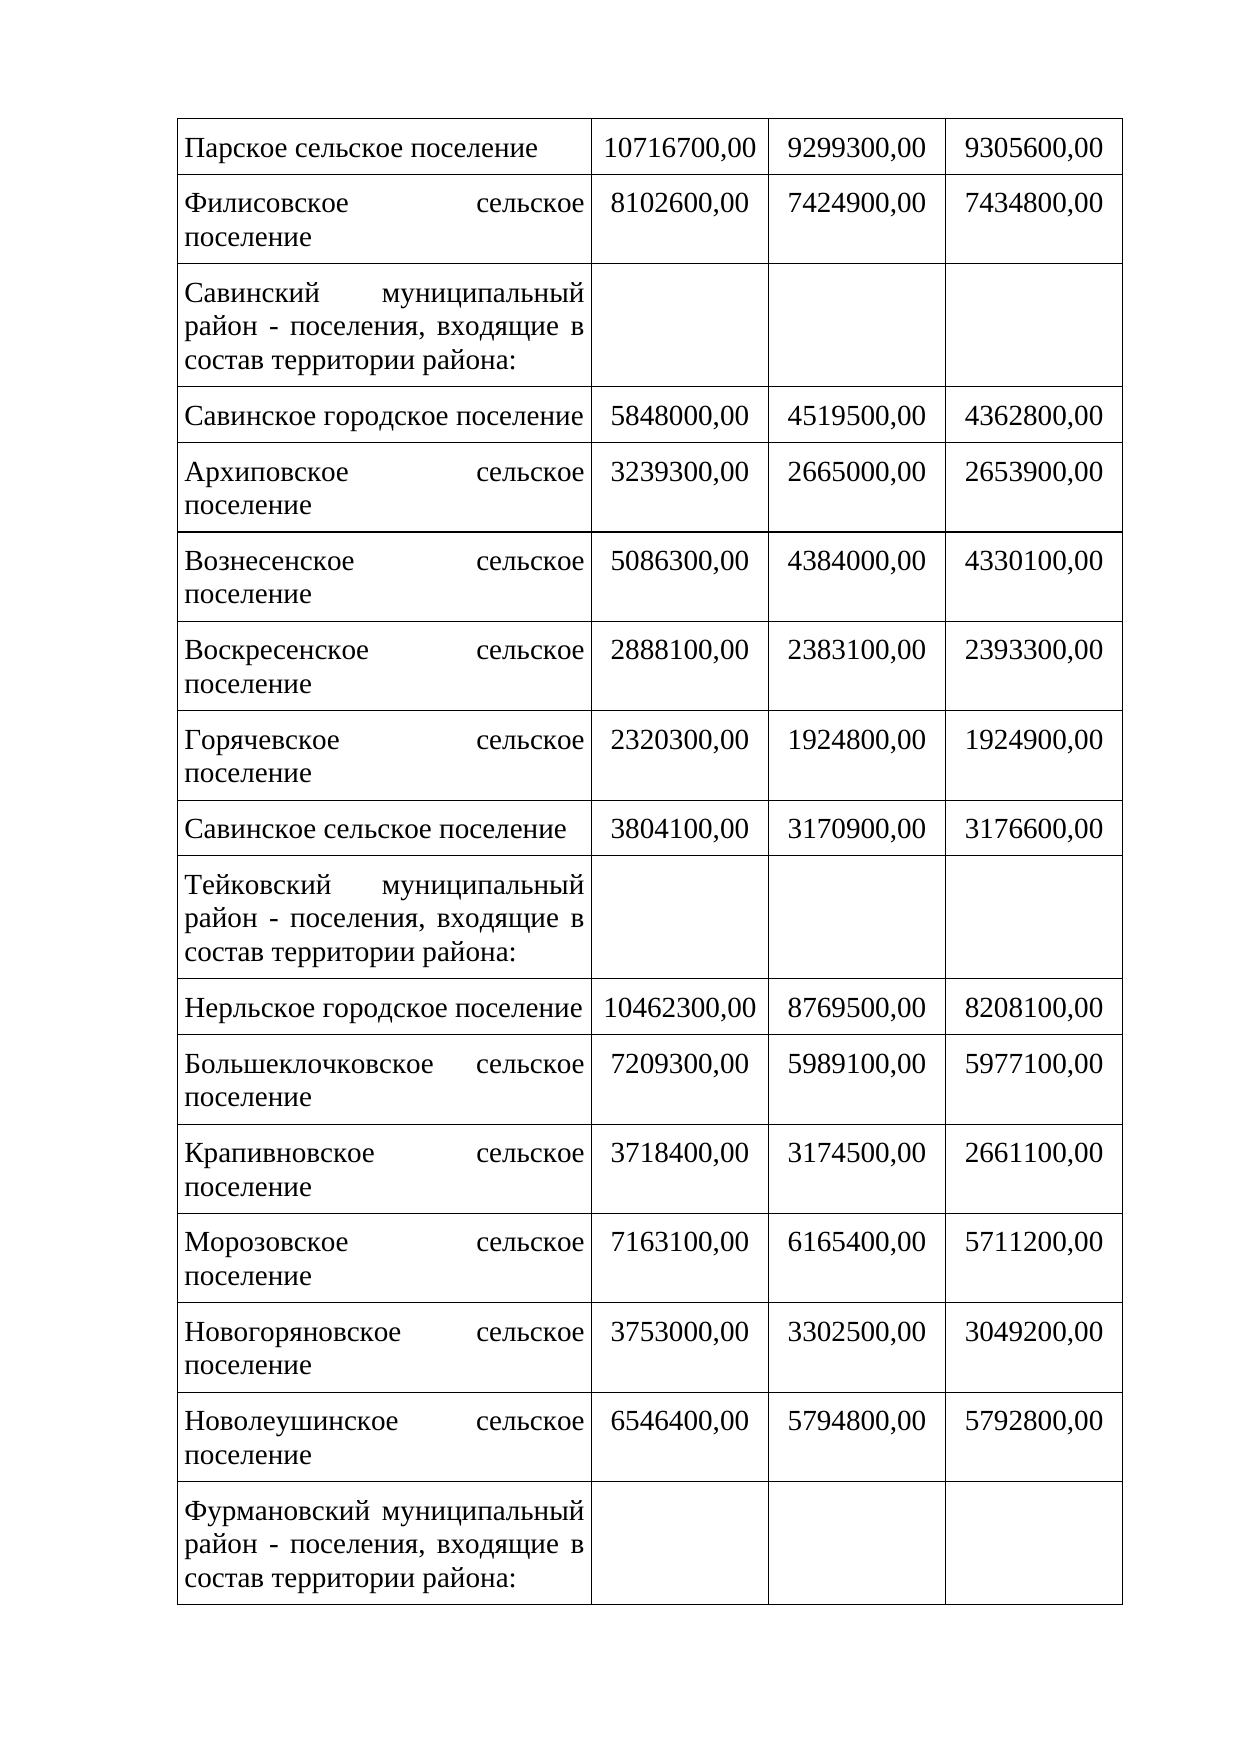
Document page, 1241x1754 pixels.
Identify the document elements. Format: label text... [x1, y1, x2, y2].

table_cell 3239300,00 [592, 443, 768, 531]
table_cell Горячевское сельское поселение [178, 711, 591, 799]
table_cell [769, 264, 945, 386]
table_cell 3176600,00 [946, 801, 1122, 855]
table_cell [592, 856, 768, 978]
table_cell 2888100,00 [592, 622, 768, 710]
table_cell Новолеушинское сельское поселение [178, 1393, 591, 1481]
table_cell 6546400,00 [592, 1393, 768, 1481]
table_cell [592, 264, 768, 386]
table_cell Тейковский муниципальный район - поселения, входящие в состав территории района: [178, 856, 591, 978]
table_cell 5977100,00 [946, 1035, 1122, 1123]
table_cell Новогоряновское сельское поселение [178, 1303, 591, 1392]
table_cell 10462300,00 [592, 979, 768, 1034]
table_cell Большеклочковское сельское поселение [178, 1035, 591, 1123]
table_cell 4519500,00 [769, 387, 945, 442]
table_cell Вознесенское сельское поселение [178, 533, 591, 621]
table_cell 8102600,00 [592, 175, 768, 263]
table_cell [769, 856, 945, 978]
table_cell [769, 1482, 945, 1604]
table_cell 7163100,00 [592, 1214, 768, 1302]
table_cell 3718400,00 [592, 1125, 768, 1213]
table_cell Филисовское сельское поселение [178, 175, 591, 263]
table_cell 4330100,00 [946, 533, 1122, 621]
table_cell 7434800,00 [946, 175, 1122, 263]
table_cell 7209300,00 [592, 1035, 768, 1123]
table_cell 2383100,00 [769, 622, 945, 710]
table_cell 2653900,00 [946, 443, 1122, 531]
table_cell 9299300,00 [769, 119, 945, 174]
table_cell Крапивновское сельское поселение [178, 1125, 591, 1213]
table_cell Воскресенское сельское поселение [178, 622, 591, 710]
table_cell 5711200,00 [946, 1214, 1122, 1302]
table_cell 8769500,00 [769, 979, 945, 1034]
table_cell 5792800,00 [946, 1393, 1122, 1481]
table_cell 3049200,00 [946, 1303, 1122, 1392]
table_cell 8208100,00 [946, 979, 1122, 1034]
table_cell 3170900,00 [769, 801, 945, 855]
table_cell Морозовское сельское поселение [178, 1214, 591, 1302]
table_cell [946, 856, 1122, 978]
table_cell 5989100,00 [769, 1035, 945, 1123]
table_cell 2665000,00 [769, 443, 945, 531]
table_cell 10716700,00 [592, 119, 768, 174]
table_cell 2661100,00 [946, 1125, 1122, 1213]
table_cell Савинское городское поселение [178, 387, 591, 442]
table_cell 2320300,00 [592, 711, 768, 799]
table_cell Парское сельское поселение [178, 119, 591, 174]
table_cell 2393300,00 [946, 622, 1122, 710]
table_cell 4384000,00 [769, 533, 945, 621]
table_cell [946, 1482, 1122, 1604]
table_cell Савинское сельское поселение [178, 801, 591, 855]
table_cell [946, 264, 1122, 386]
table_cell 1924900,00 [946, 711, 1122, 799]
table_cell 6165400,00 [769, 1214, 945, 1302]
table_cell 9305600,00 [946, 119, 1122, 174]
table_cell 5848000,00 [592, 387, 768, 442]
table_cell Нерльское городское поселение [178, 979, 591, 1034]
table_cell Фурмановский муниципальный район - поселения, входящие в состав территории района: [178, 1482, 591, 1604]
table_cell 5086300,00 [592, 533, 768, 621]
table_cell Савинский муниципальный район - поселения, входящие в состав территории района: [178, 264, 591, 386]
table_cell 5794800,00 [769, 1393, 945, 1481]
table_cell 3804100,00 [592, 801, 768, 855]
table_cell 1924800,00 [769, 711, 945, 799]
table_cell 3302500,00 [769, 1303, 945, 1392]
table_cell 7424900,00 [769, 175, 945, 263]
table_cell 3753000,00 [592, 1303, 768, 1392]
table_cell 3174500,00 [769, 1125, 945, 1213]
table_cell [592, 1482, 768, 1604]
table_cell 4362800,00 [946, 387, 1122, 442]
table_cell Архиповское сельское поселение [178, 443, 591, 531]
